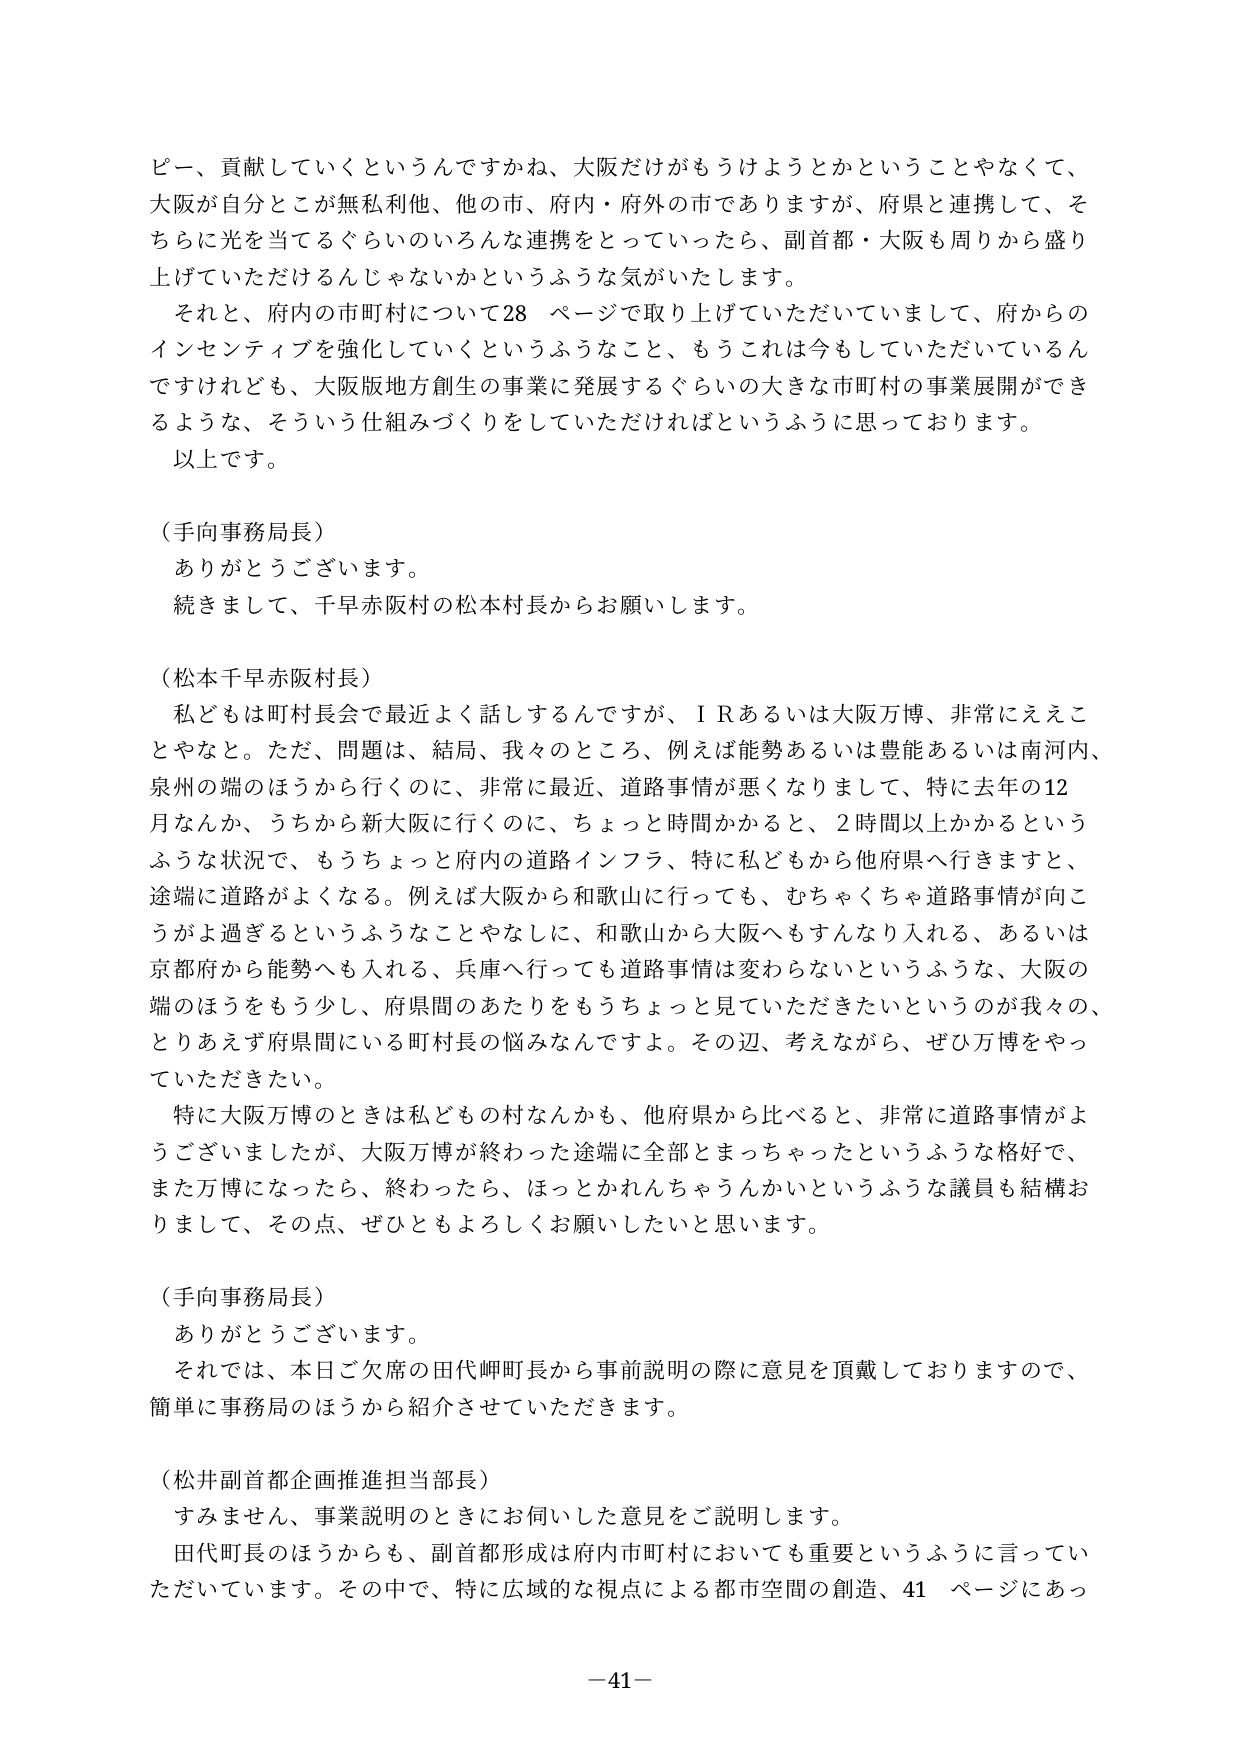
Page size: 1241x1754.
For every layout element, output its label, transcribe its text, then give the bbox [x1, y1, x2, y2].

text （松本千早赤阪村長） [149, 658, 1091, 695]
text 続きまして、千早赤阪村の松本村長からお願いします。 [149, 585, 1091, 622]
text （手向事務局長） [149, 1278, 1091, 1314]
text それと、府内の市町村について28ページで取り上げていただいていまして、府からのインセンティブを強化していくというふうなこと、もうこれは今もしていただいているんですけれども、大阪版地方創生の事業に発展するぐらいの大きな市町村の事業展開ができるような、そういう仕組みづくりをしていただければというふうに思っております。 [149, 294, 1091, 439]
text ありがとうございます。 [149, 1314, 1091, 1351]
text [149, 1533, 1091, 1606]
text （手向事務局長） [149, 512, 1091, 549]
text それでは、本日ご欠席の田代岬町長から事前説明の際に意見を頂戴しておりますので、簡単に事務局のほうから紹介させていただきます。 [149, 1351, 1091, 1424]
text 以上です。 [149, 439, 1091, 476]
text 特に大阪万博のときは私どもの村なんかも、他府県から比べると、非常に道路事情がようございましたが、大阪万博が終わった途端に全部とまっちゃったというふうな格好で、また万博になったら、終わったら、ほっとかれんちゃうんかいというふうな議員も結構おりまして、その点、ぜひともよろしくお願いしたいと思います。 [149, 1096, 1091, 1242]
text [149, 148, 1091, 294]
text すみません、事業説明のときにお伺いした意見をご説明します。 [149, 1497, 1091, 1533]
text 私どもは町村長会で最近よく話しするんですが、ＩＲあるいは大阪万博、非常にええことやなと。ただ、問題は、結局、我々のところ、例えば能勢あるいは豊能あるいは南河内、泉州の端のほうから行くのに、非常に最近、道路事情が悪くなりまして、特に去年の12月なんか、うちから新大阪に行くのに、ちょっと時間かかると、２時間以上かかるというふうな状況で、もうちょっと府内の道路インフラ、特に私どもから他府県へ行きますと、途端に道路がよくなる。例えば大阪から和歌山に行っても、むちゃくちゃ道路事情が向こうがよ過ぎるというふうなことやなしに、和歌山から大阪へもすんなり入れる、あるいは京都府から能勢へも入れる、兵庫へ行っても道路事情は変わらないというふうな、大阪の端のほうをもう少し、府県間のあたりをもうちょっと見ていただきたいというのが我々の、とりあえず府県間にいる町村長の悩みなんですよ。その辺、考えながら、ぜひ万博をやっていただきたい。 [149, 695, 1091, 1096]
text ありがとうございます。 [149, 549, 1091, 585]
text （松井副首都企画推進担当部長） [149, 1460, 1091, 1497]
